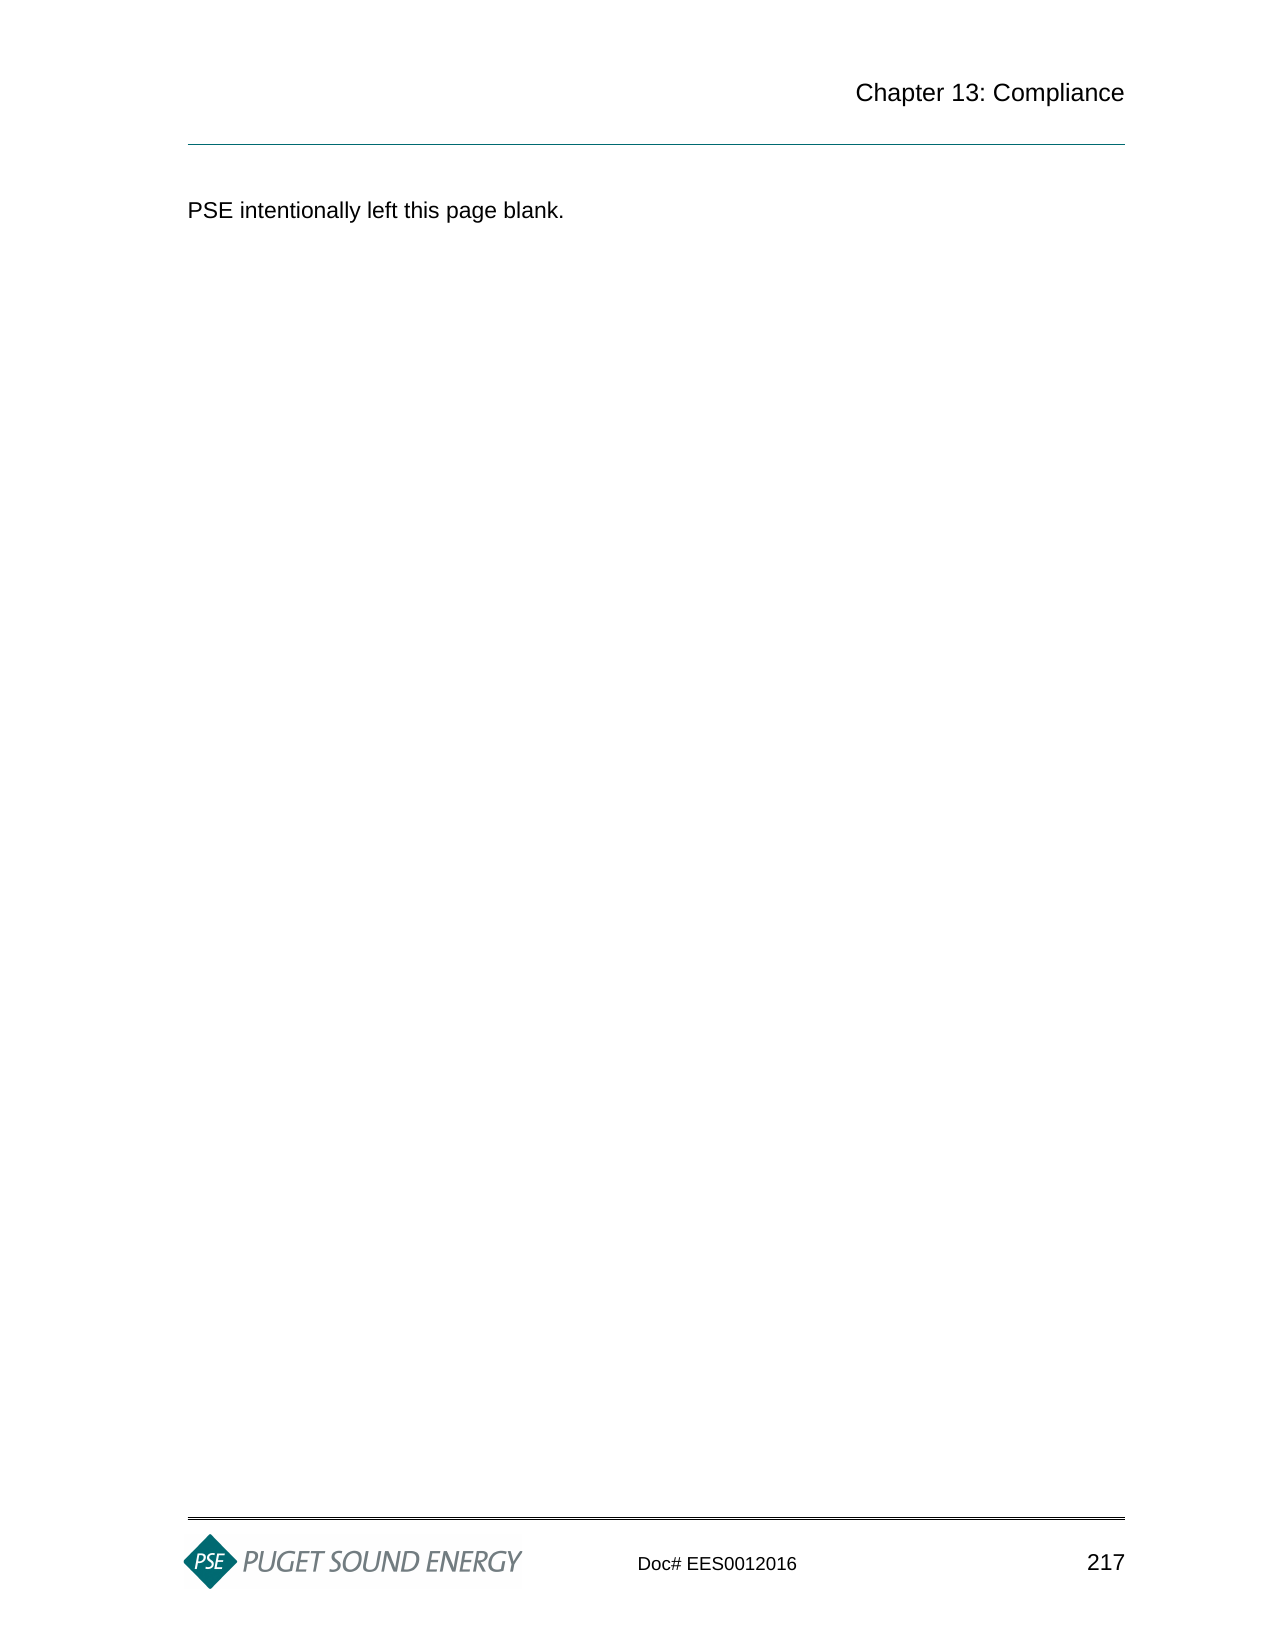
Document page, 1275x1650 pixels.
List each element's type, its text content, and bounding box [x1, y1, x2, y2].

text PSE intentionally left this page blank. [187, 197, 1125, 223]
picture [183, 1534, 523, 1589]
